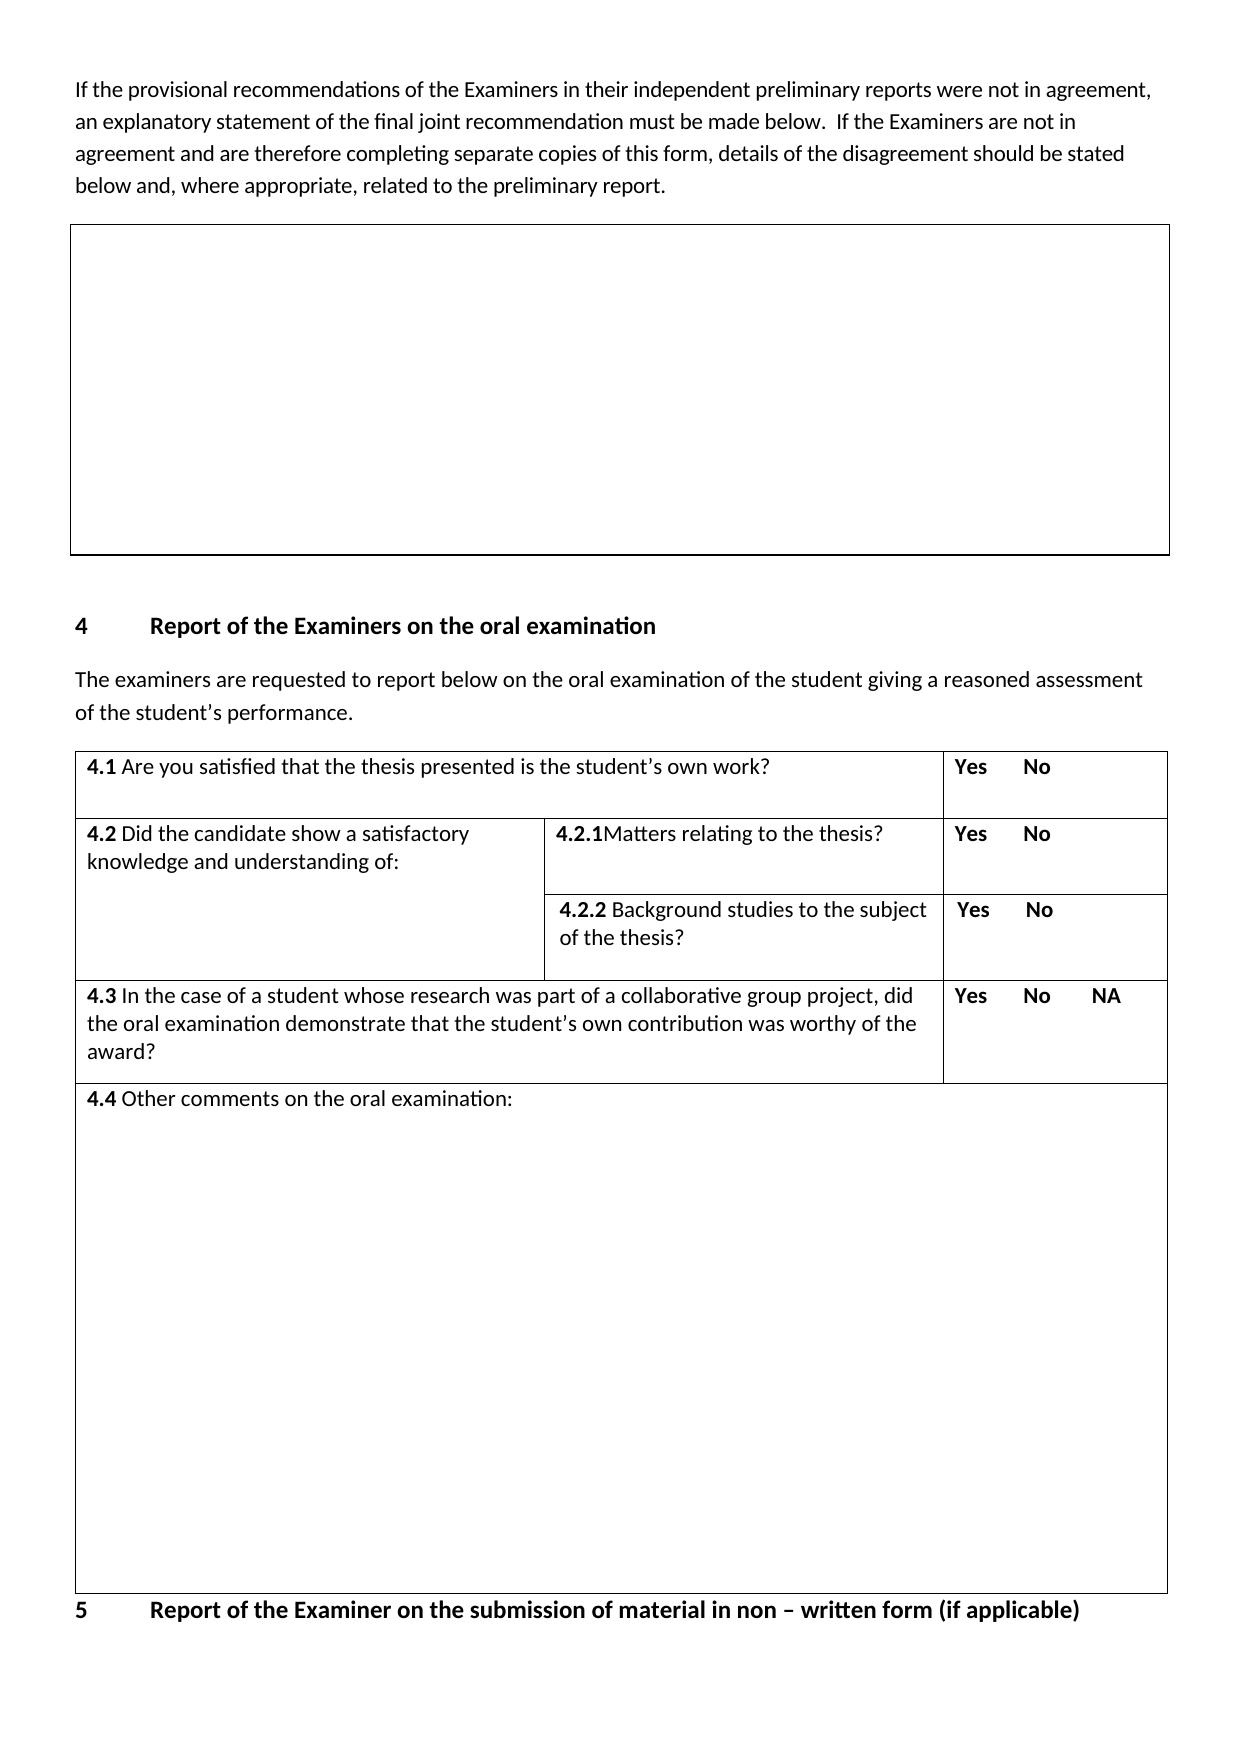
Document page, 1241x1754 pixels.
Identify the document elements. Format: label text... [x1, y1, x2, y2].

text 4 Report of the Examiners on the oral examination [75, 610, 1165, 640]
table_cell Yes No [944, 819, 1167, 894]
table_header Yes No [944, 752, 1167, 818]
text The examiners are requested to report below on the oral examination of the student giving a reasoned assessment of the student’s performance. [75, 666, 1165, 726]
table_cell 4.2 Did the candidate show a satisfactory knowledge and understanding of: [76, 819, 544, 980]
table_cell Yes No NA [944, 981, 1167, 1083]
table_cell 4.2.2 Background studies to the subject of the thesis? [545, 895, 943, 980]
table_cell Yes No [944, 895, 1167, 980]
table_header 4.1 Are you satisfied that the thesis presented is the student’s own work? [76, 752, 943, 818]
table_cell 4.4 Other comments on the oral examination: [76, 1084, 1167, 1593]
text 5 Report of the Examiner on the submission of material in non – written form (if applicable) [75, 1594, 1165, 1624]
text If the provisional recommendations of the Examiners in their independent preliminary reports were not in agreement, an explanatory statement of the final joint recommendation must be made below. If the Examiners are not in agreement and are therefore completing separate copies of this form, details of the disagreement should be stated below and, where appropriate, related to the preliminary report. [75, 75, 1165, 199]
table_cell 4.3 In the case of a student whose research was part of a collaborative group project, did the oral examination demonstrate that the student’s own contribution was worthy of the award? [76, 981, 943, 1083]
table_cell 4.2.1Matters relating to the thesis? [545, 819, 943, 894]
